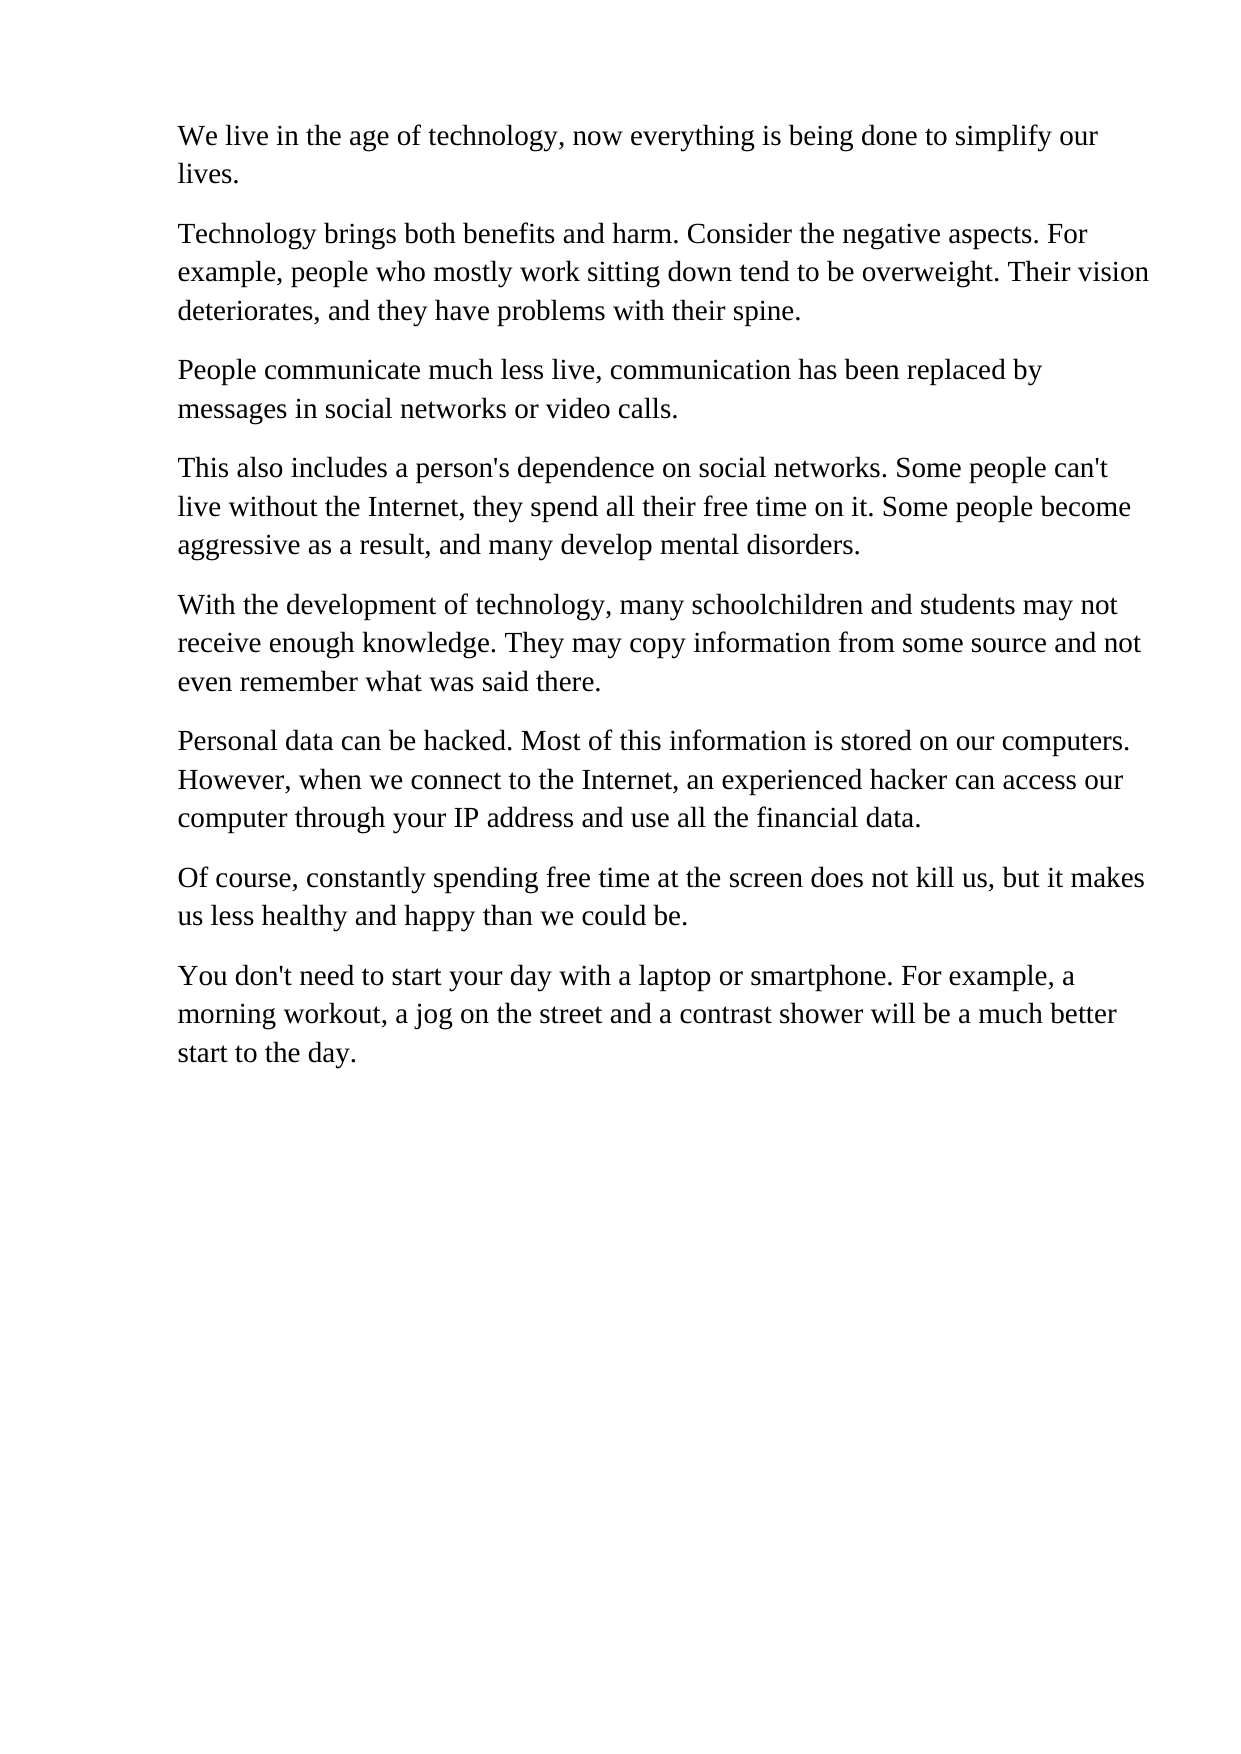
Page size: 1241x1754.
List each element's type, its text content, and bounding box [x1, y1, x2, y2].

text Of course, constantly spending free time at the screen does not kill us, but it makes us less healthy and happy than we could be. [177, 860, 1152, 932]
text People communicate much less live, communication has been replaced by messages in social networks or video calls. [177, 352, 1152, 424]
text Personal data can be hacked. Most of this information is stored on our computers. However, when we connect to the Internet, an experienced hacker can access our computer through your IP address and use all the financial data. [177, 723, 1152, 834]
text Technology brings both benefits and harm. Consider the negative aspects. For example, people who mostly work sitting down tend to be overweight. Their vision deteriorates, and they have problems with their spine. [177, 216, 1152, 327]
text You don't need to start your day with a laptop or smartphone. For example, a morning workout, a jog on the street and a contrast shower will be a much better start to the day. [177, 958, 1152, 1068]
text This also includes a person's dependence on social networks. Some people can't live without the Internet, they spend all their free time on it. Some people become aggressive as a result, and many develop mental disorders. [177, 450, 1152, 561]
text We live in the age of technology, now everything is being done to simplify our lives. [177, 118, 1152, 190]
text With the development of technology, many schoolchildren and students may not receive enough knowledge. They may copy information from some source and not even remember what was said there. [177, 587, 1152, 697]
